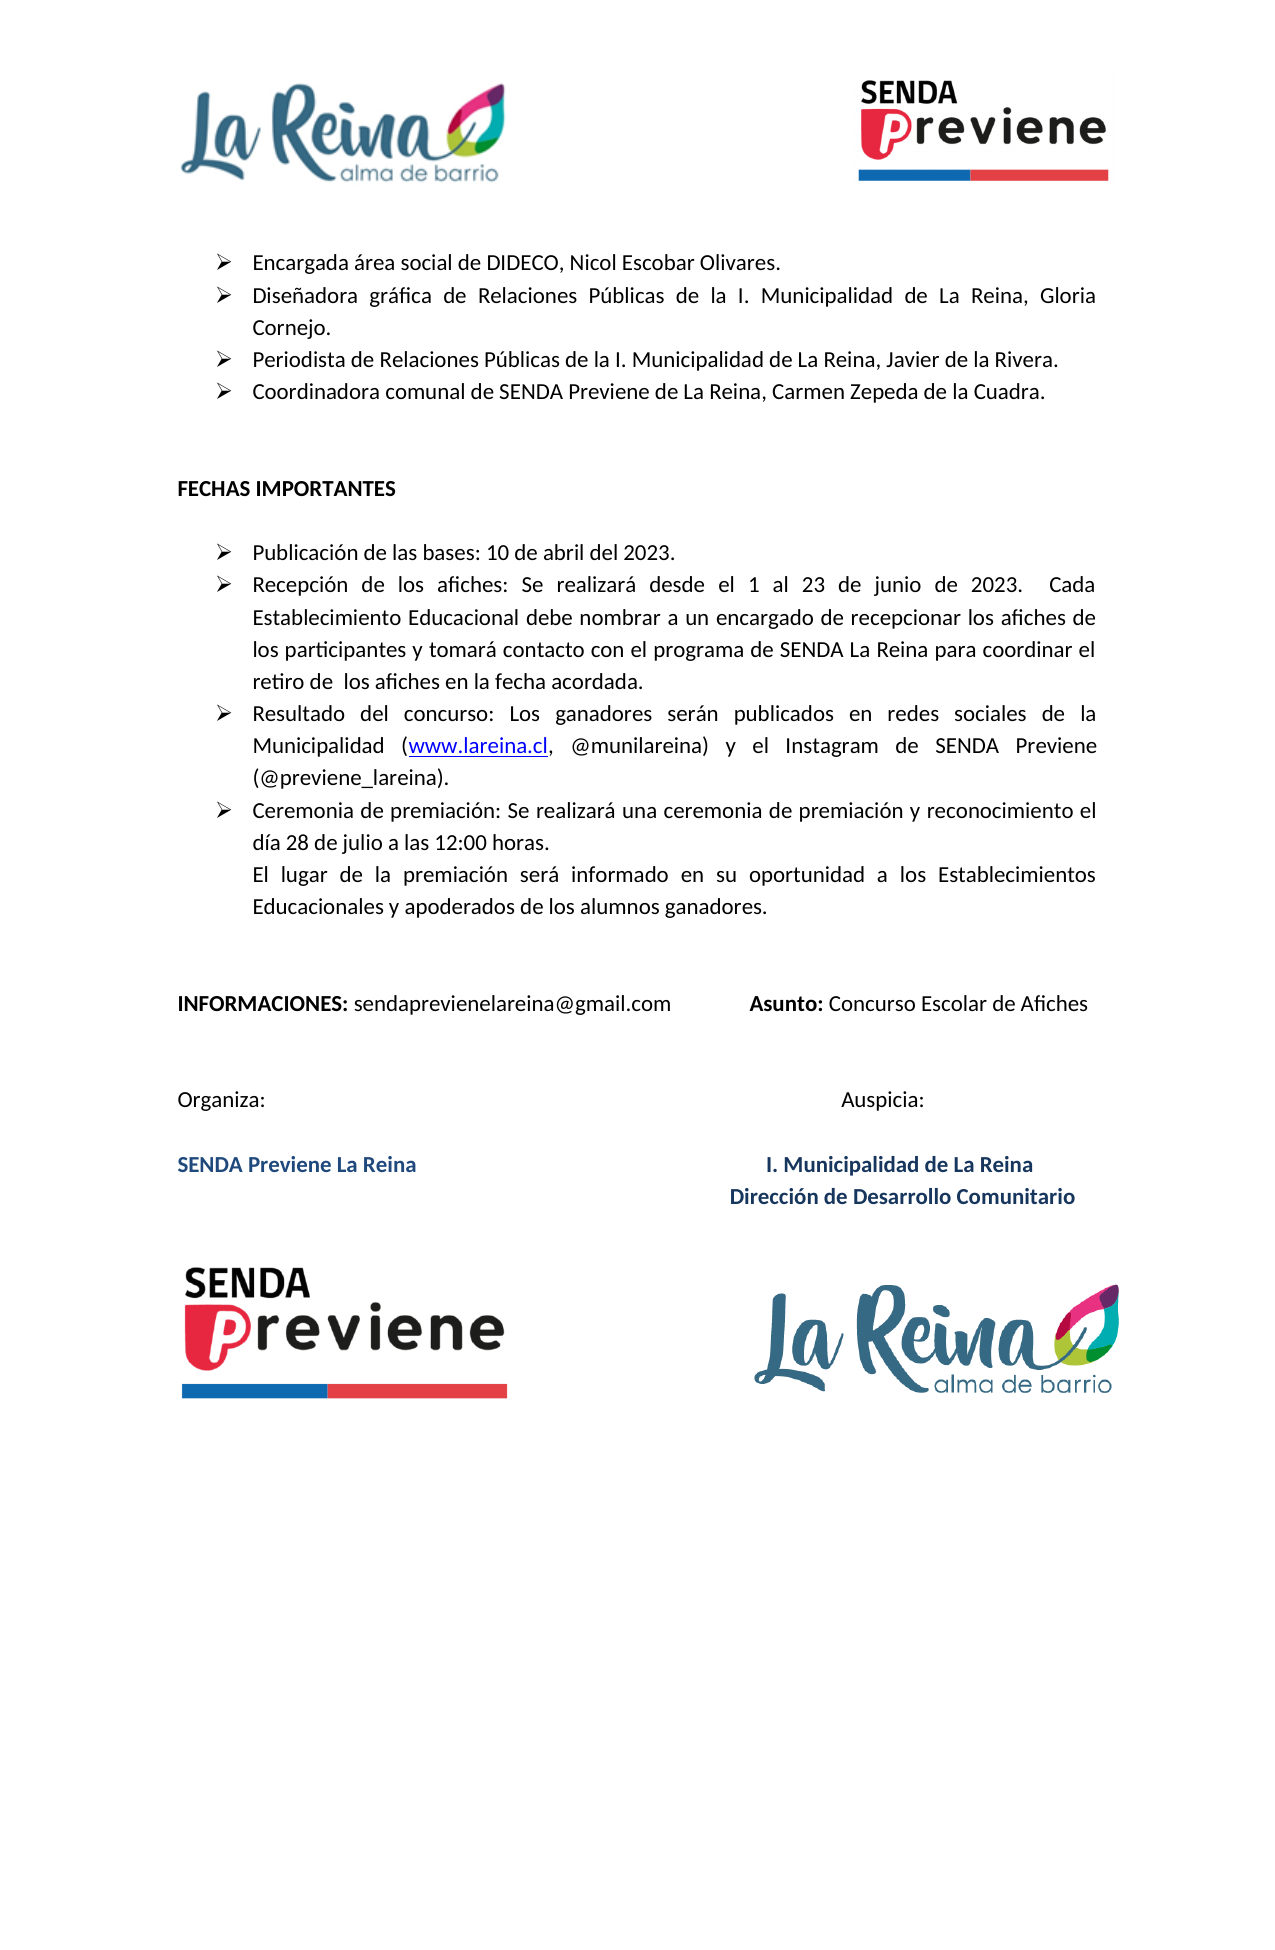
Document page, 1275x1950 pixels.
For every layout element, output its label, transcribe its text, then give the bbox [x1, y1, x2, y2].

text Organiza: Auspicia: [177, 1085, 1098, 1113]
text SENDA Previene La Reina I. Municipalidad de La Reina [177, 1150, 1098, 1178]
list Encargada área social de DIDECO, Nicol Escobar Olivares. [215, 248, 1098, 277]
list Coordinadora comunal de SENDA Previene de La Reina, Carmen Zepeda de la Cuadra. [215, 377, 1098, 405]
picture [176, 1261, 513, 1404]
picture [851, 73, 1116, 187]
list El lugar de la premiación será informado en su oportunidad a los Establecimientos Educacionales y apoderados de los alumnos ganadores. [252, 860, 1098, 920]
text Dirección de Desarrollo Comunitario [693, 1182, 1098, 1210]
list Ceremonia de premiación: Se realizará una ceremonia de premiación y reconocimiento el día 28 de julio a las 12:00 horas. [215, 796, 1098, 856]
picture [177, 73, 516, 193]
text FECHAS IMPORTANTES [177, 474, 1098, 502]
list Resultado del concurso: Los ganadores serán publicados en redes sociales de la Municipalidad (www.lareina.cl, @munilareina) y el Instagram de SENDA Previene (@previene_lareina). [215, 699, 1098, 792]
text INFORMACIONES: sendaprevienelareina@gmail.com Asunto: Concurso Escolar de Afiches [177, 989, 1098, 1017]
list Periodista de Relaciones Públicas de la I. Municipalidad de La Reina, Javier de la Rivera. [215, 345, 1098, 373]
list Recepción de los afiches: Se realizará desde el 1 al 23 de junio de 2023. Cada Establecimiento Educacional debe nombrar a un encargado de recepcionar los afiches de los participantes y tomará contacto con el programa de SENDA La Reina para coordinar el retiro de los afiches en la fecha acordada. [215, 570, 1098, 695]
list Publicación de las bases: 10 de abril del 2023. [215, 538, 1098, 566]
list Diseñadora gráfica de Relaciones Públicas de la I. Municipalidad de La Reina, Gloria Cornejo. [215, 281, 1098, 341]
picture [749, 1261, 1123, 1409]
